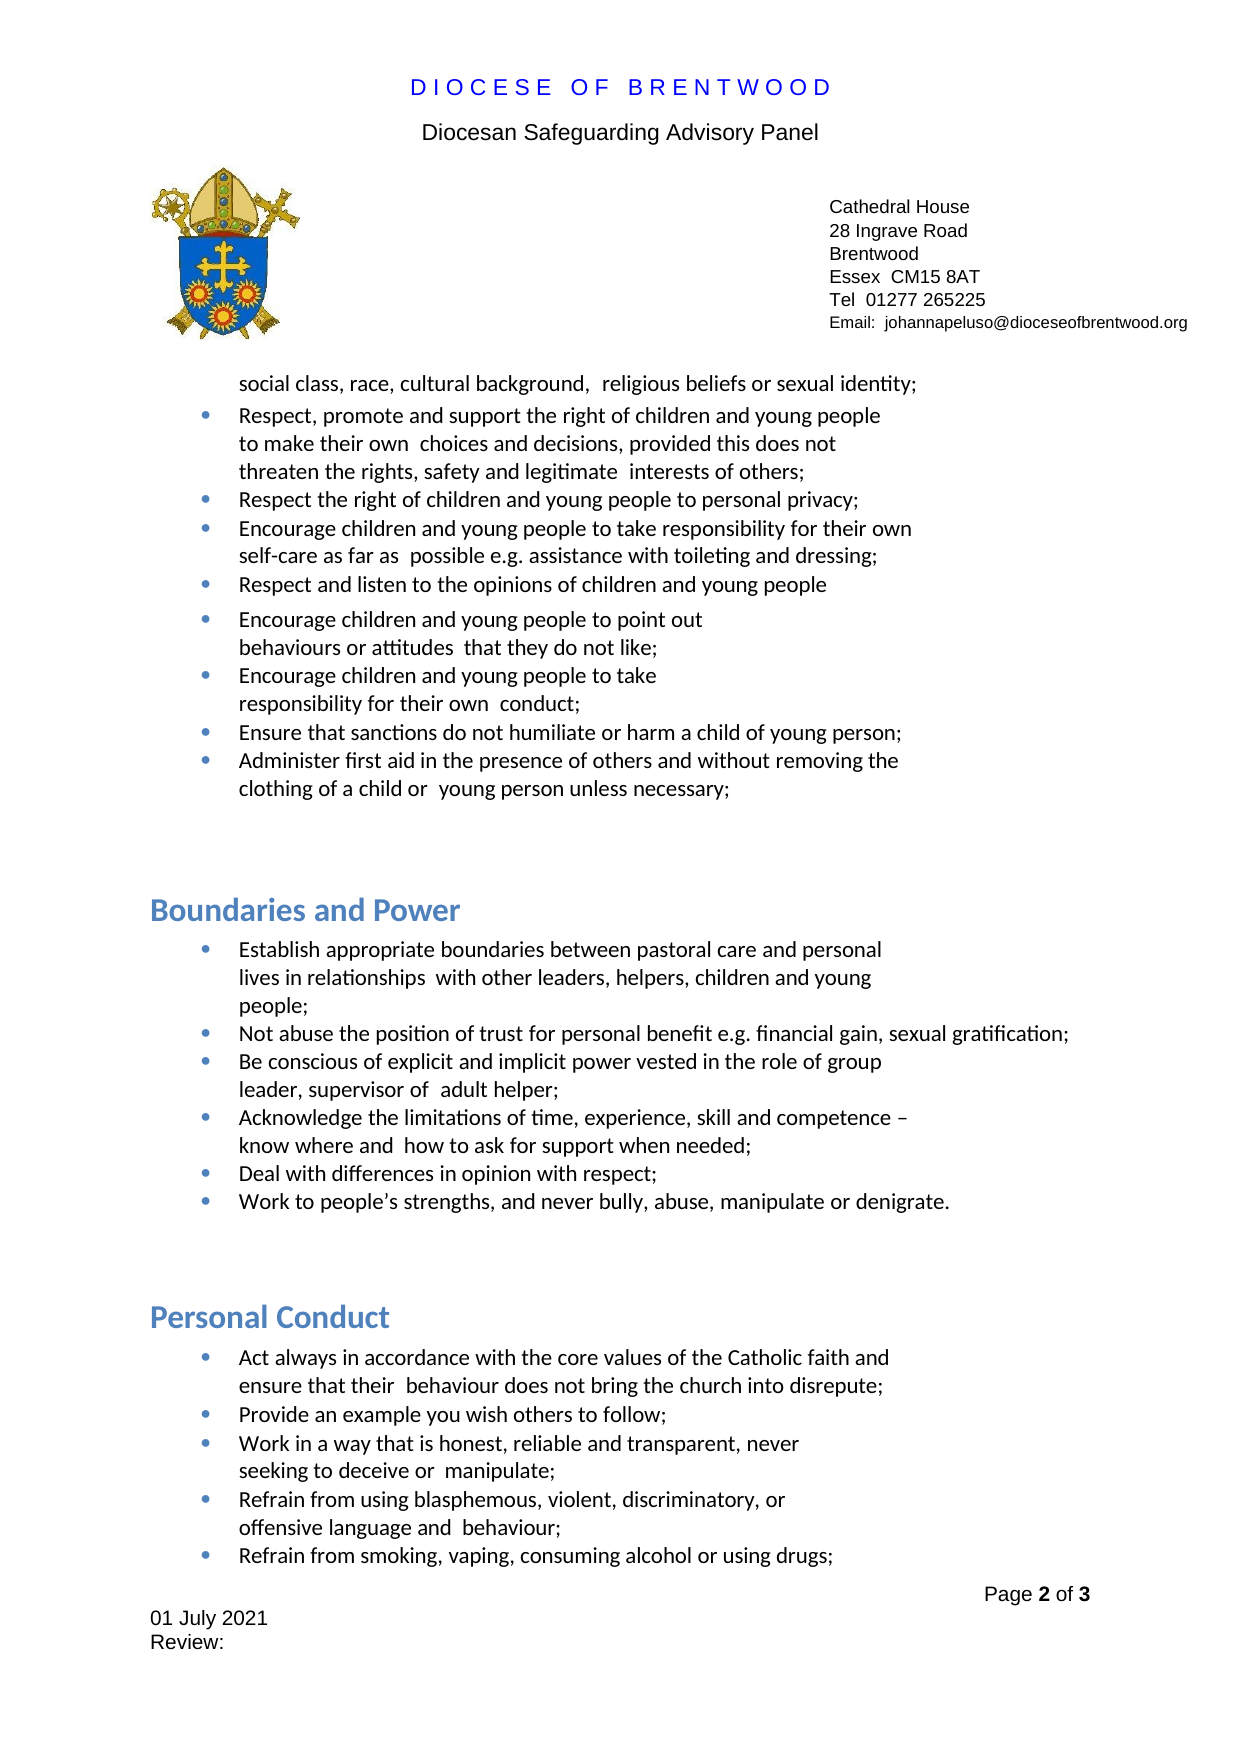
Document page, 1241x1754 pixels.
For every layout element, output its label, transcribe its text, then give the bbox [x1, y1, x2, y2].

list Work to people’s strengths, and never bully, abuse, manipulate or denigrate. [202, 1187, 1090, 1216]
list Respect, promote and support the right of children and young people to make their own choices and decisions, provided this does not threaten the rights, safety and legitimate interests of others; [202, 401, 898, 485]
list Be conscious of explicit and implicit power vested in the role of group leader, supervisor of adult helper; [202, 1047, 919, 1103]
list Respect and listen to the opinions of children and young people [202, 571, 1090, 598]
list Acknowledge the limitations of time, experience, skill and competence – know where and how to ask for support when needed; [202, 1103, 911, 1159]
list Encourage children and young people to take responsibility for their own conduct; [202, 662, 754, 717]
picture [150, 165, 300, 341]
list Encourage children and young people to take responsibility for their own self-care as far as possible e.g. assistance with toileting and dressing; [202, 514, 921, 569]
list Administer first aid in the presence of others and without removing the clothing of a child or young person unless necessary; [202, 746, 932, 802]
list Establish appropriate boundaries between pastoral care and personal lives in relationships with other leaders, helpers, children and young people; [202, 936, 918, 1019]
subtitle Boundaries and Power [150, 889, 1090, 929]
list Refrain from using blasphemous, violent, discriminatory, or offensive language and behaviour; [202, 1485, 842, 1541]
list Provide an example you wish others to follow; [202, 1399, 1090, 1429]
subtitle Personal Conduct [150, 1297, 1090, 1337]
list Work in a way that is honest, reliable and transparent, never seeking to deceive or manipulate; [202, 1429, 842, 1485]
list Deal with differences in opinion with respect; [202, 1159, 1090, 1187]
list Act always in accordance with the core values of the Catholic faith and ensure that their behaviour does not bring the church into disrepute; [202, 1343, 932, 1399]
list Not abuse the position of trust for personal benefit e.g. financial gain, sexual gratification; [202, 1019, 1090, 1047]
list Encourage children and young people to point out behaviours or attitudes that they do not like; [202, 605, 765, 661]
list Refrain from smoking, vaping, consuming alcohol or using drugs; [202, 1541, 1090, 1569]
list Ensure that sanctions do not humiliate or harm a child of young person; [202, 718, 1090, 746]
list Respect the right of children and young people to personal privacy; [202, 485, 1090, 513]
